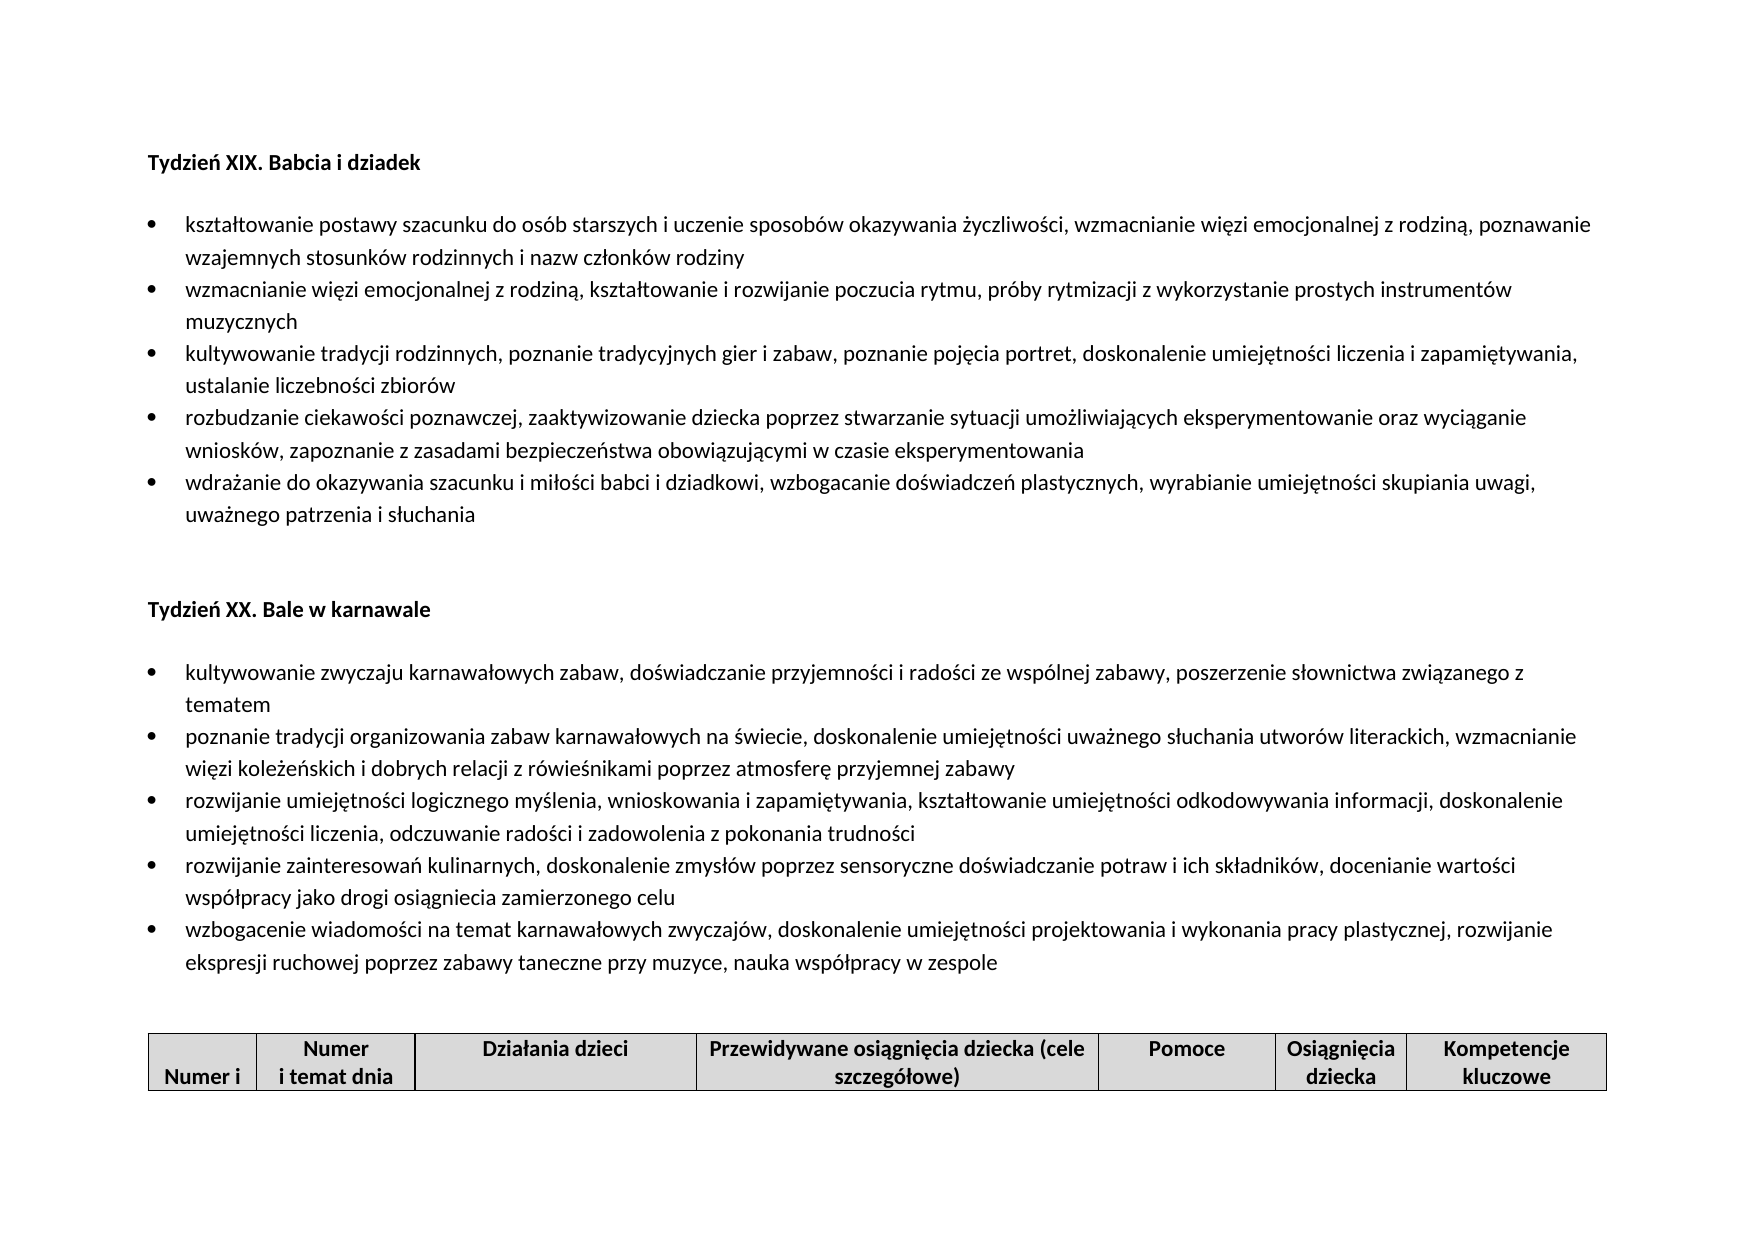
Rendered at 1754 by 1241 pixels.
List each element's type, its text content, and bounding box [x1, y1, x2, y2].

list kultywowanie zwyczaju karnawałowych zabaw, doświadczanie przyjemności i radości ze wspólnej zabawy, poszerzenie słownictwa związanego z tematem [148, 658, 1606, 718]
list rozwijanie zainteresowań kulinarnych, doskonalenie zmysłów poprzez sensoryczne doświadczanie potraw i ich składników, docenianie wartości współpracy jako drogi osiągniecia zamierzonego celu [148, 851, 1606, 911]
list rozwijanie umiejętności logicznego myślenia, wnioskowania i zapamiętywania, kształtowanie umiejętności odkodowywania informacji, doskonalenie umiejętności liczenia, odczuwanie radości i zadowolenia z pokonania trudności [148, 787, 1606, 847]
table_header Działania dzieci [416, 1034, 696, 1090]
text Tydzień XX. Bale w karnawale [148, 595, 1606, 623]
list poznanie tradycji organizowania zabaw karnawałowych na świecie, doskonalenie umiejętności uważnego słuchania utworów literackich, wzmacnianie więzi koleżeńskich i dobrych relacji z rówieśnikami poprzez atmosferę przyjemnej zabawy [148, 722, 1606, 782]
list wdrażanie do okazywania szacunku i miłości babci i dziadkowi, wzbogacanie doświadczeń plastycznych, wyrabianie umiejętności skupiania uwagi, uważnego patrzenia i słuchania [148, 468, 1606, 528]
list rozbudzanie ciekawości poznawczej, zaaktywizowanie dziecka poprzez stwarzanie sytuacji umożliwiających eksperymentowanie oraz wyciąganie wniosków, zapoznanie z zasadami bezpieczeństwa obowiązującymi w czasie eksperymentowania [148, 403, 1606, 464]
list kultywowanie tradycji rodzinnych, poznanie tradycyjnych gier i zabaw, poznanie pojęcia portret, doskonalenie umiejętności liczenia i zapamiętywania, ustalanie liczebności zbiorów [148, 339, 1606, 399]
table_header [149, 1034, 256, 1090]
table_header Osiągnięcia dziecka [1276, 1034, 1406, 1090]
list wzmacnianie więzi emocjonalnej z rodziną, kształtowanie i rozwijanie poczucia rytmu, próby rytmizacji z wykorzystanie prostych instrumentów muzycznych [148, 275, 1606, 335]
list wzbogacenie wiadomości na temat karnawałowych zwyczajów, doskonalenie umiejętności projektowania i wykonania pracy plastycznej, rozwijanie ekspresji ruchowej poprzez zabawy taneczne przy muzyce, nauka współpracy w zespole [148, 915, 1606, 976]
list kształtowanie postawy szacunku do osób starszych i uczenie sposobów okazywania życzliwości, wzmacnianie więzi emocjonalnej z rodziną, poznawanie wzajemnych stosunków rodzinnych i nazw członków rodziny [148, 210, 1606, 271]
text Tydzień XIX. Babcia i dziadek [148, 148, 1606, 176]
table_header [1407, 1034, 1606, 1090]
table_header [697, 1034, 1098, 1090]
table_header Numer i temat dnia [257, 1034, 414, 1090]
table_header Pomoce [1099, 1034, 1275, 1090]
